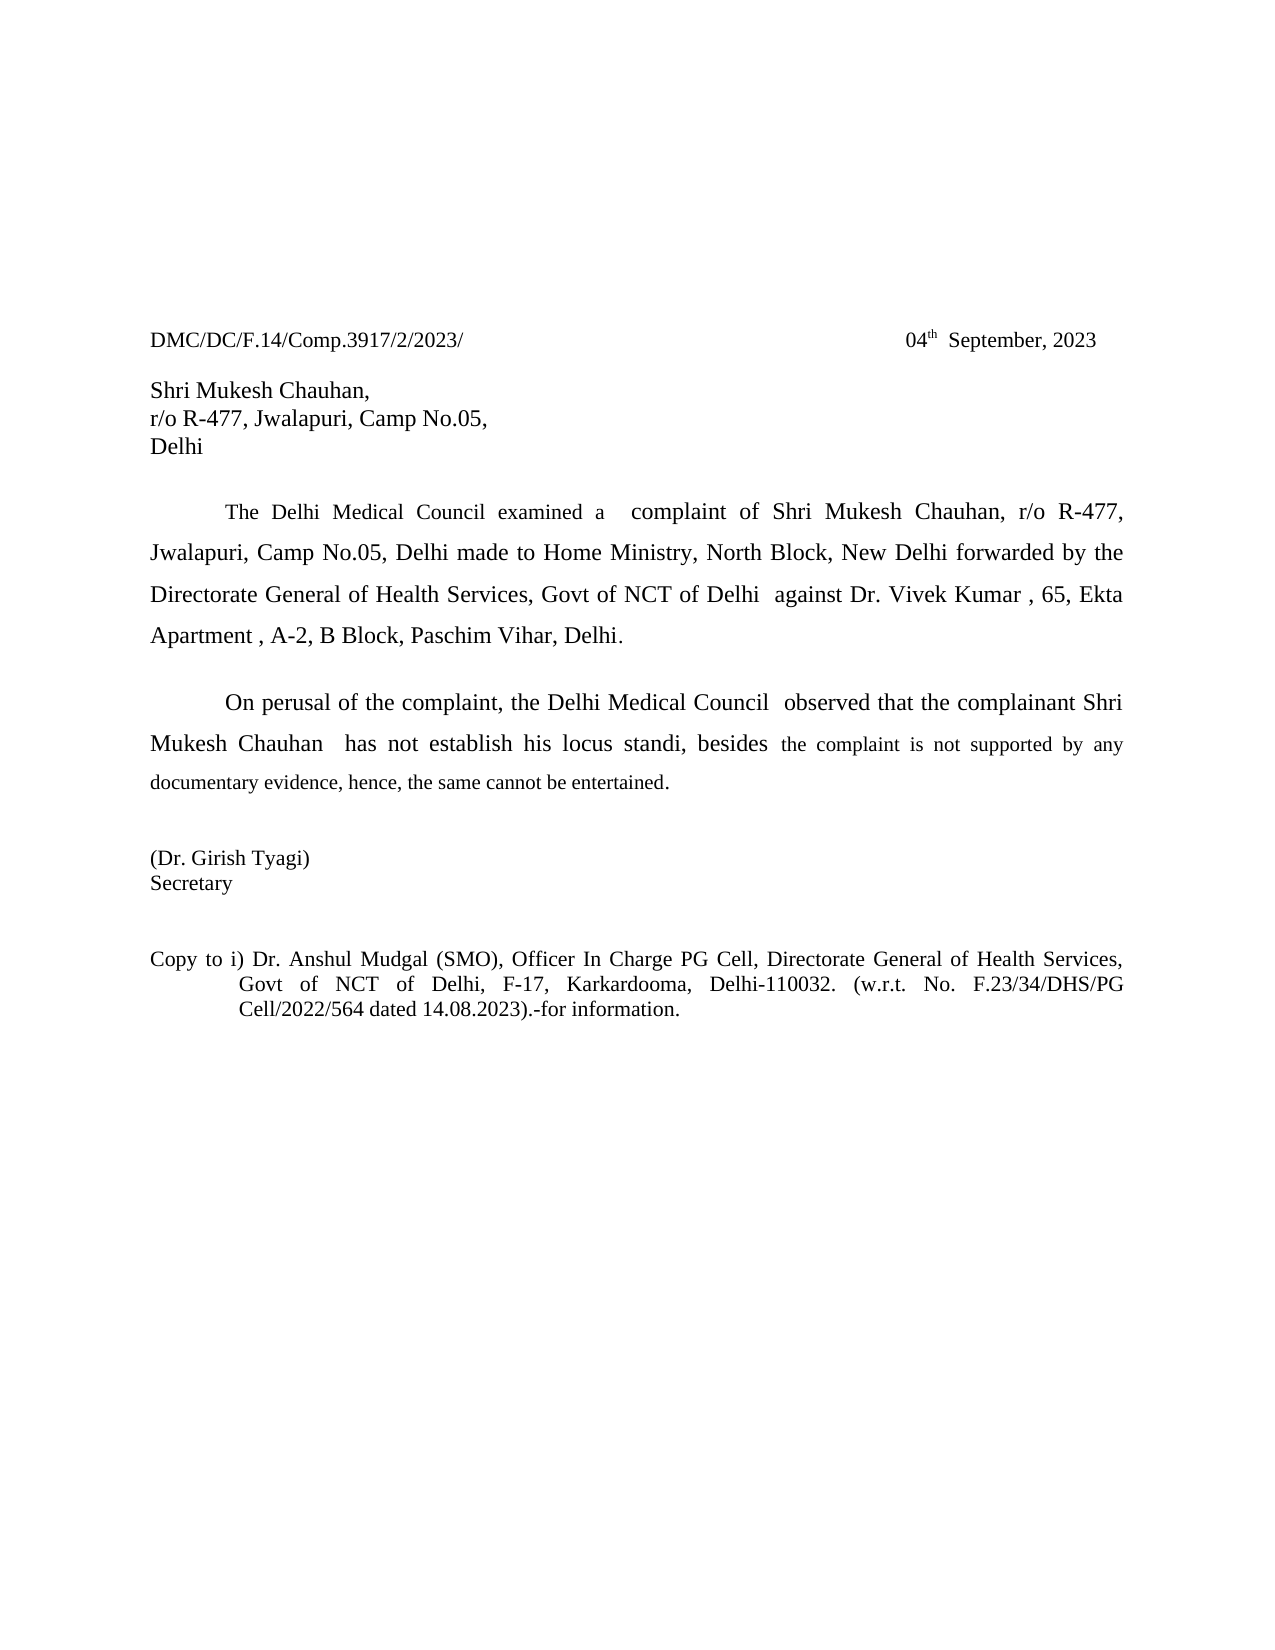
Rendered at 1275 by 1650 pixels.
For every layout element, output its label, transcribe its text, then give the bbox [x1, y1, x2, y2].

text (Dr. Girish Tyagi) [150, 845, 1125, 870]
text On perusal of the complaint, the Delhi Medical Council observed that the complainant Shri Mukesh Chauhan has not establish his locus standi, besides the complaint is not supported by any documentary evidence, hence, the same cannot be entertained. [150, 687, 1124, 794]
text r/o R-477, Jwalapuri, Camp No.05, [150, 404, 1125, 432]
text Copy to i) Dr. Anshul Mudgal (SMO), Officer In Charge PG Cell, Directorate General of Health Services, Govt of NCT of Delhi, F-17, Karkardooma, Delhi-110032. (w.r.t. No. F.23/34/DHS/PG Cell/2022/564 dated 14.08.2023).-for information. [150, 946, 1125, 1021]
text Shri Mukesh Chauhan, [150, 377, 1125, 404]
text Delhi [150, 432, 1125, 459]
text The Delhi Medical Council examined a complaint of Shri Mukesh Chauhan, r/o R-477, Jwalapuri, Camp No.05, Delhi made to Home Ministry, North Block, New Delhi forwarded by the Directorate General of Health Services, Govt of NCT of Delhi against Dr. Vivek Kumar , 65, Ekta Apartment , A-2, B Block, Paschim Vihar, Delhi. [150, 497, 1125, 649]
text Secretary [150, 870, 1125, 895]
text DMC/DC/F.14/Comp.3917/2/2023/ 04th September, 2023 [150, 327, 1125, 352]
